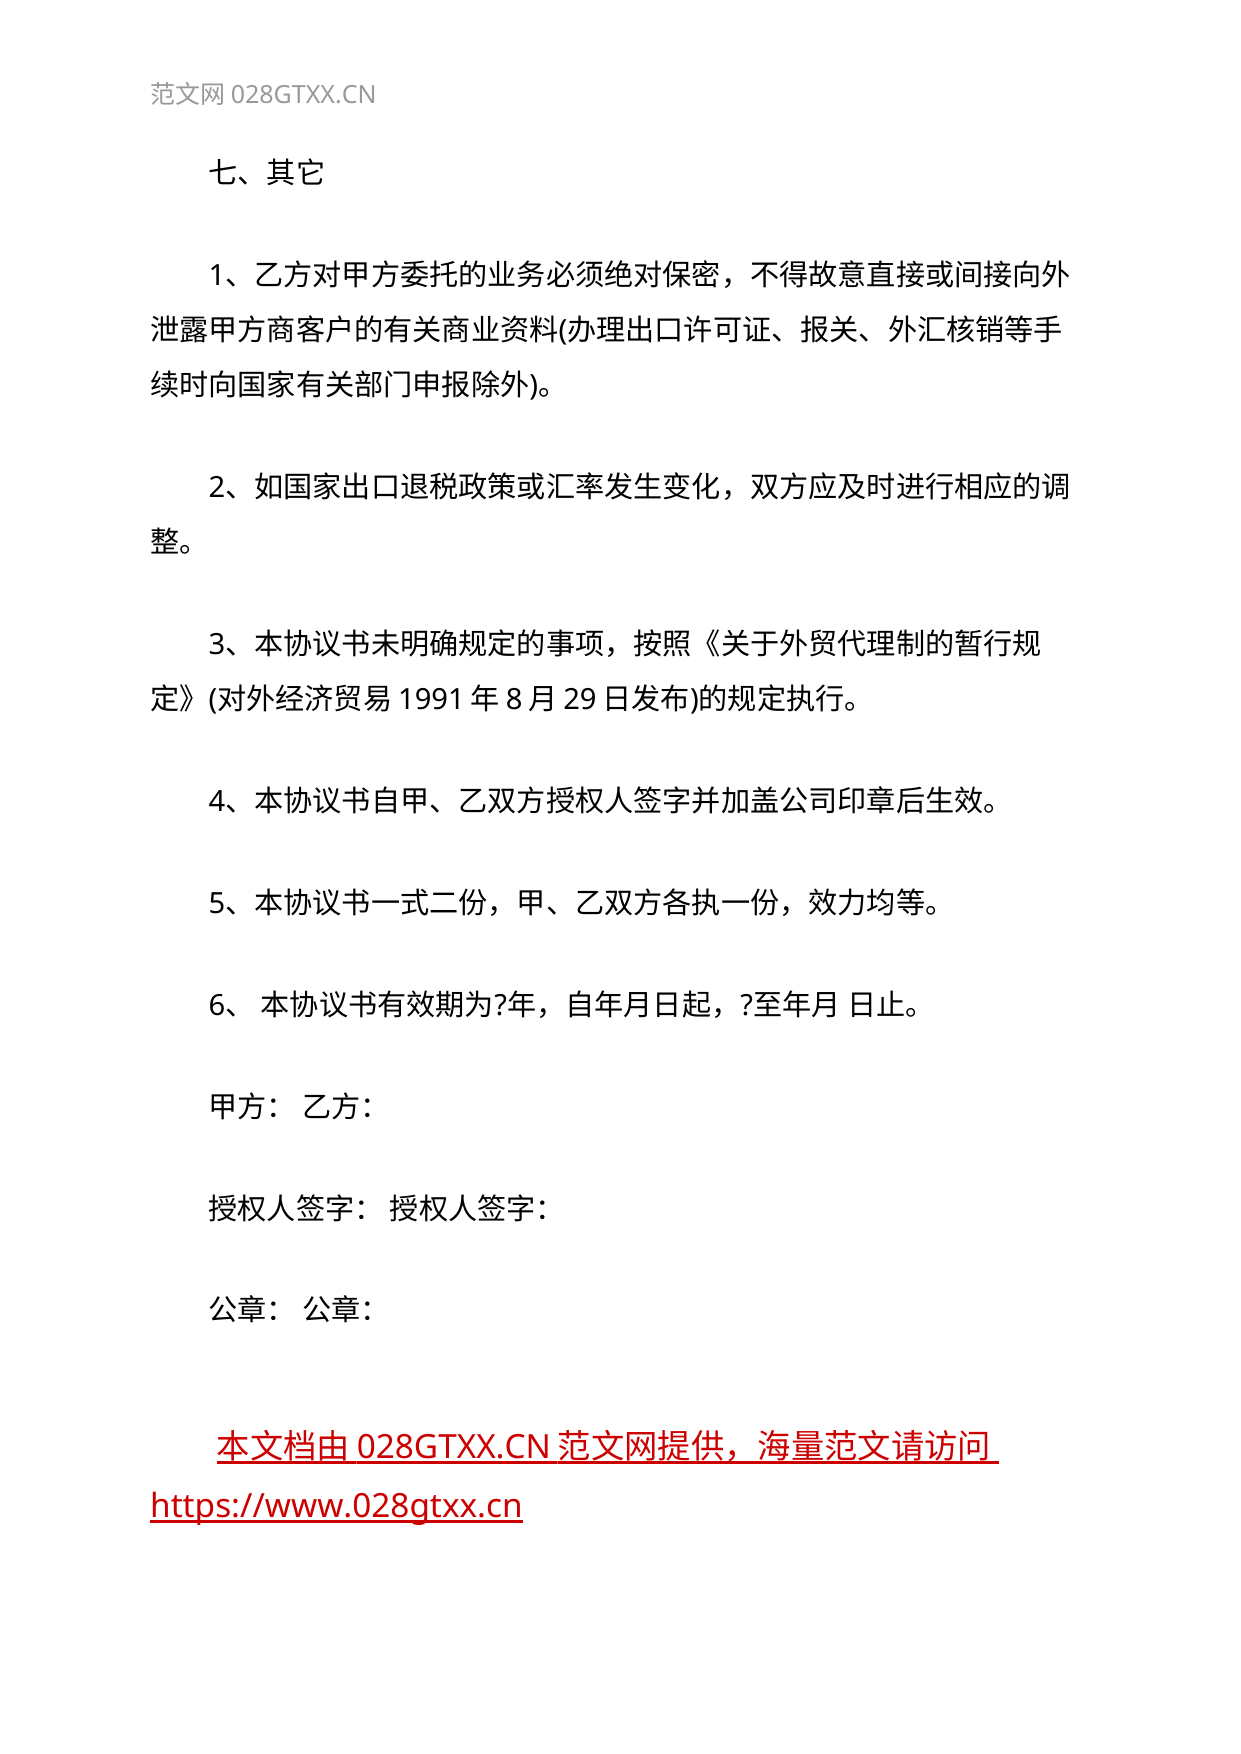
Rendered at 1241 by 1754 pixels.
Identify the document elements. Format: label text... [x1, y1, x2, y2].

text 4、本协议书自甲、乙双方授权人签字并加盖公司印章后生效。 [150, 777, 1090, 820]
text 授权人签字： 授权人签字： [150, 1185, 1090, 1227]
text 3、本协议书未明确规定的事项，按照《关于外贸代理制的暂行规定》(对外经济贸易1991年8月29日发布)的规定执行。 [150, 621, 1090, 718]
text 甲方： 乙方： [150, 1083, 1090, 1126]
text 本文档由028GTXX.CN范文网提供，海量范文请访问 https://www.028gtxx.cn [150, 1420, 1090, 1527]
text 6、 本协议书有效期为?年，自年月日起，?至年月 日止。 [150, 981, 1090, 1024]
text 公章： 公章： [150, 1287, 1090, 1329]
text 1、乙方对甲方委托的业务必须绝对保密，不得故意直接或间接向外泄露甲方商客户的有关商业资料(办理出口许可证、报关、外汇核销等手续时向国家有关部门申报除外)。 [150, 252, 1090, 404]
text 七、其它 [150, 150, 1090, 192]
text 2、如国家出口退税政策或汇率发生变化，双方应及时进行相应的调整。 [150, 464, 1090, 561]
text 5、本协议书一式二份，甲、乙双方各执一份，效力均等。 [150, 879, 1090, 922]
